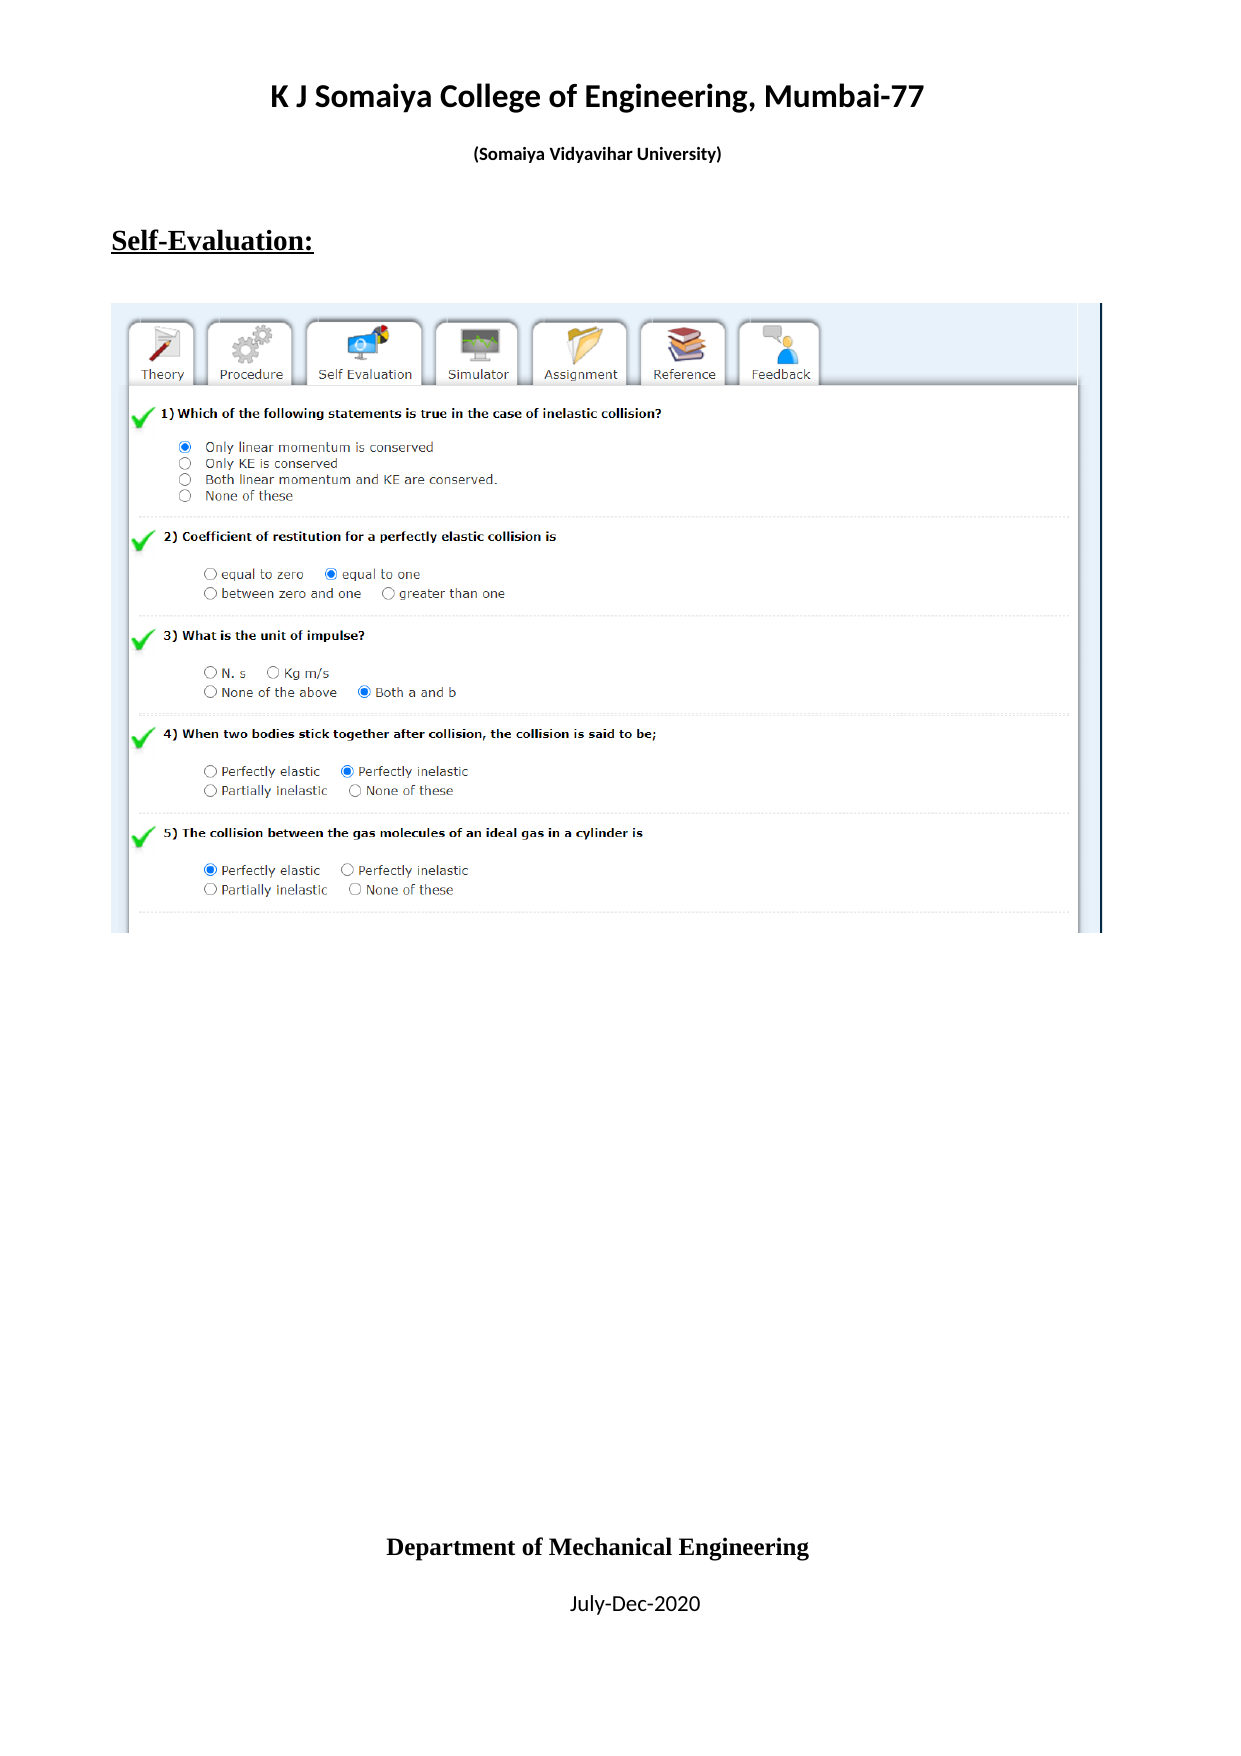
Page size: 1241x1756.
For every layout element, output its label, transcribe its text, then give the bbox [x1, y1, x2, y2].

text Self-Evaluation: [111, 223, 1084, 256]
picture [111, 303, 1103, 933]
